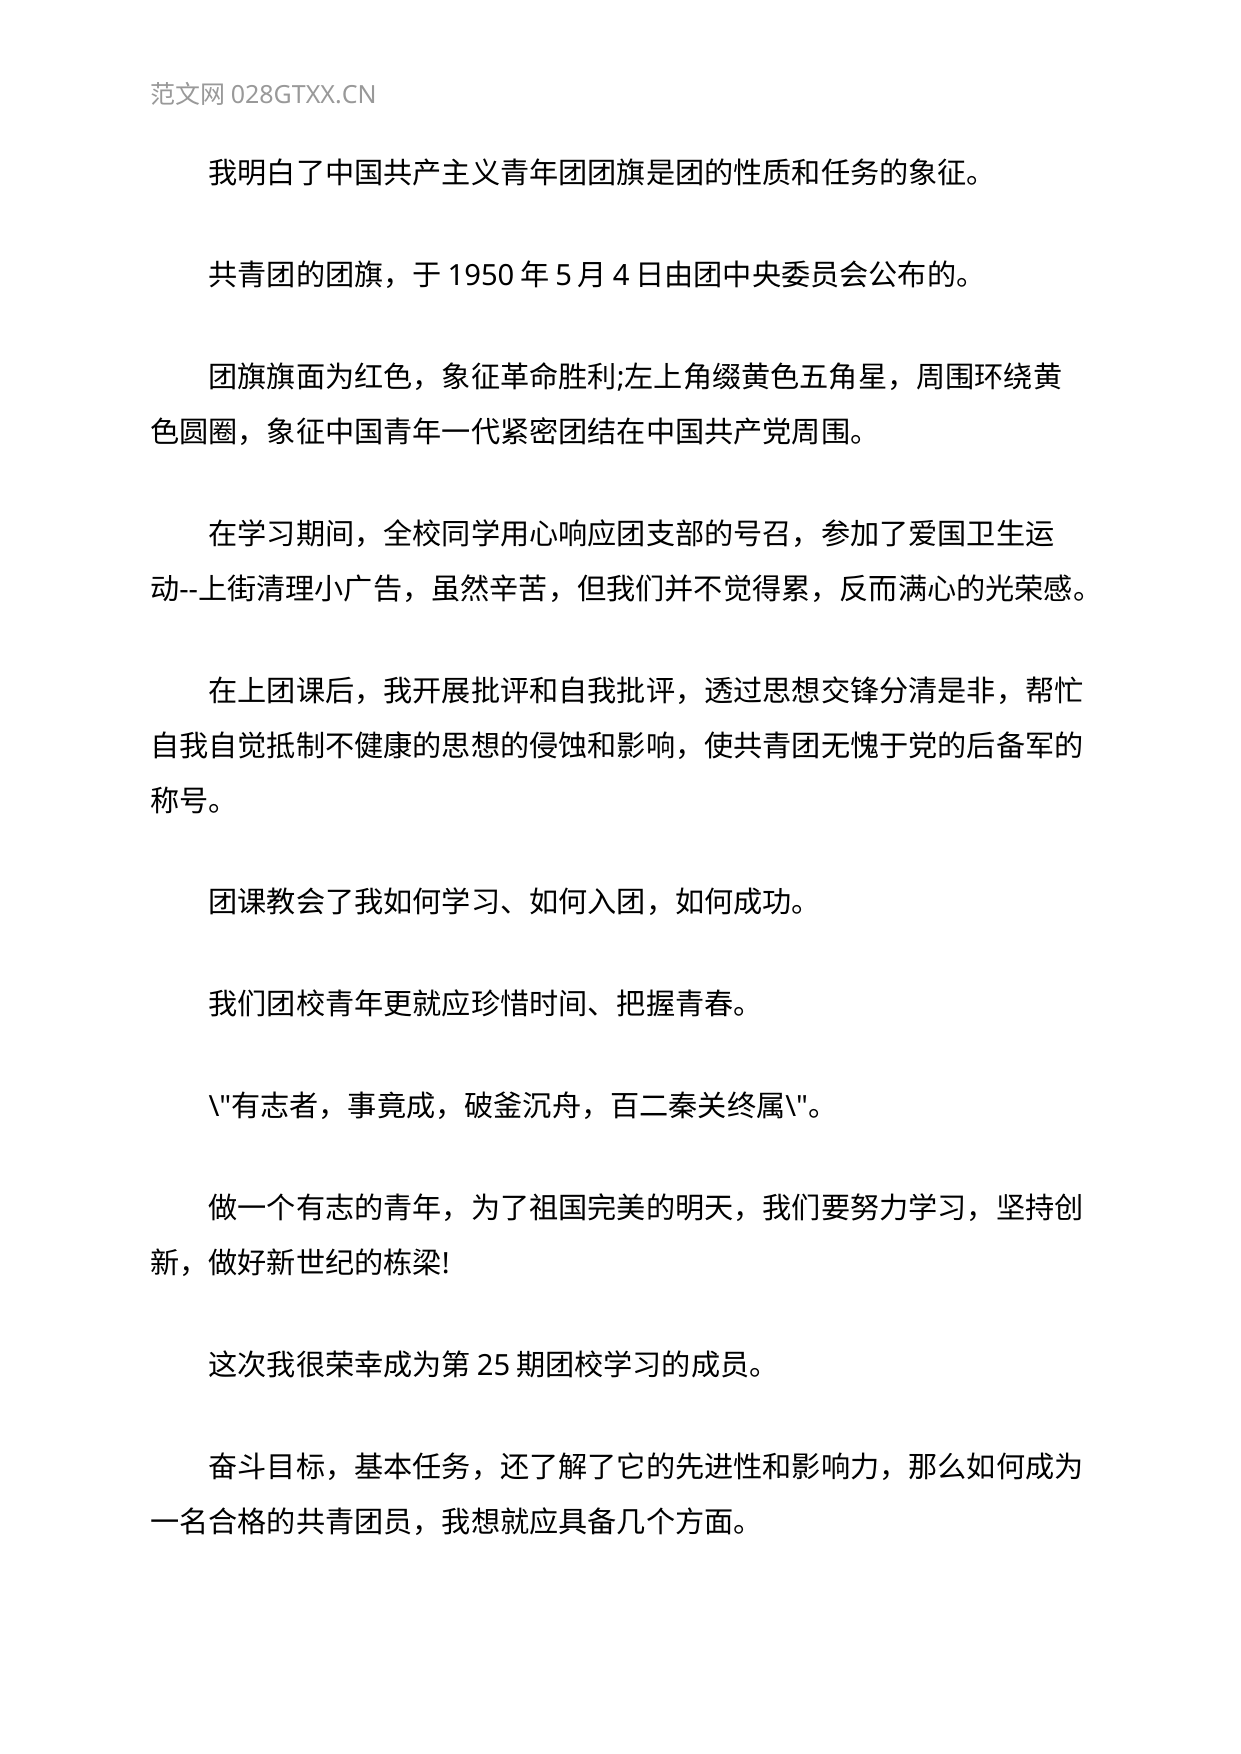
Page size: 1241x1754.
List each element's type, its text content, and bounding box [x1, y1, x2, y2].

text 这次我很荣幸成为第25期团校学习的成员。 [150, 1341, 1090, 1384]
text 团旗旗面为红色，象征革命胜利;左上角缀黄色五角星，周围环绕黄色圆圈，象征中国青年一代紧密团结在中国共产党周围。 [150, 354, 1090, 451]
text 我们团校青年更就应珍惜时间、把握青春。 [150, 981, 1090, 1023]
text \"有志者，事竟成，破釜沉舟，百二秦关终属\"。 [150, 1082, 1090, 1125]
text 做一个有志的青年，为了祖国完美的明天，我们要努力学习，坚持创新，做好新世纪的栋梁! [150, 1184, 1090, 1282]
text 共青团的团旗，于1950年5月4日由团中央委员会公布的。 [150, 252, 1090, 294]
text 在学习期间，全校同学用心响应团支部的号召，参加了爱国卫生运动--上街清理小广告，虽然辛苦，但我们并不觉得累，反而满心的光荣感。 [150, 511, 1090, 608]
text 团课教会了我如何学习、如何入团，如何成功。 [150, 879, 1090, 921]
text 奋斗目标，基本任务，还了解了它的先进性和影响力，那么如何成为一名合格的共青团员，我想就应具备几个方面。 [150, 1443, 1090, 1541]
text 我明白了中国共产主义青年团团旗是团的性质和任务的象征。 [150, 150, 1090, 192]
text 在上团课后，我开展批评和自我批评，透过思想交锋分清是非，帮忙自我自觉抵制不健康的思想的侵蚀和影响，使共青团无愧于党的后备军的称号。 [150, 667, 1090, 819]
